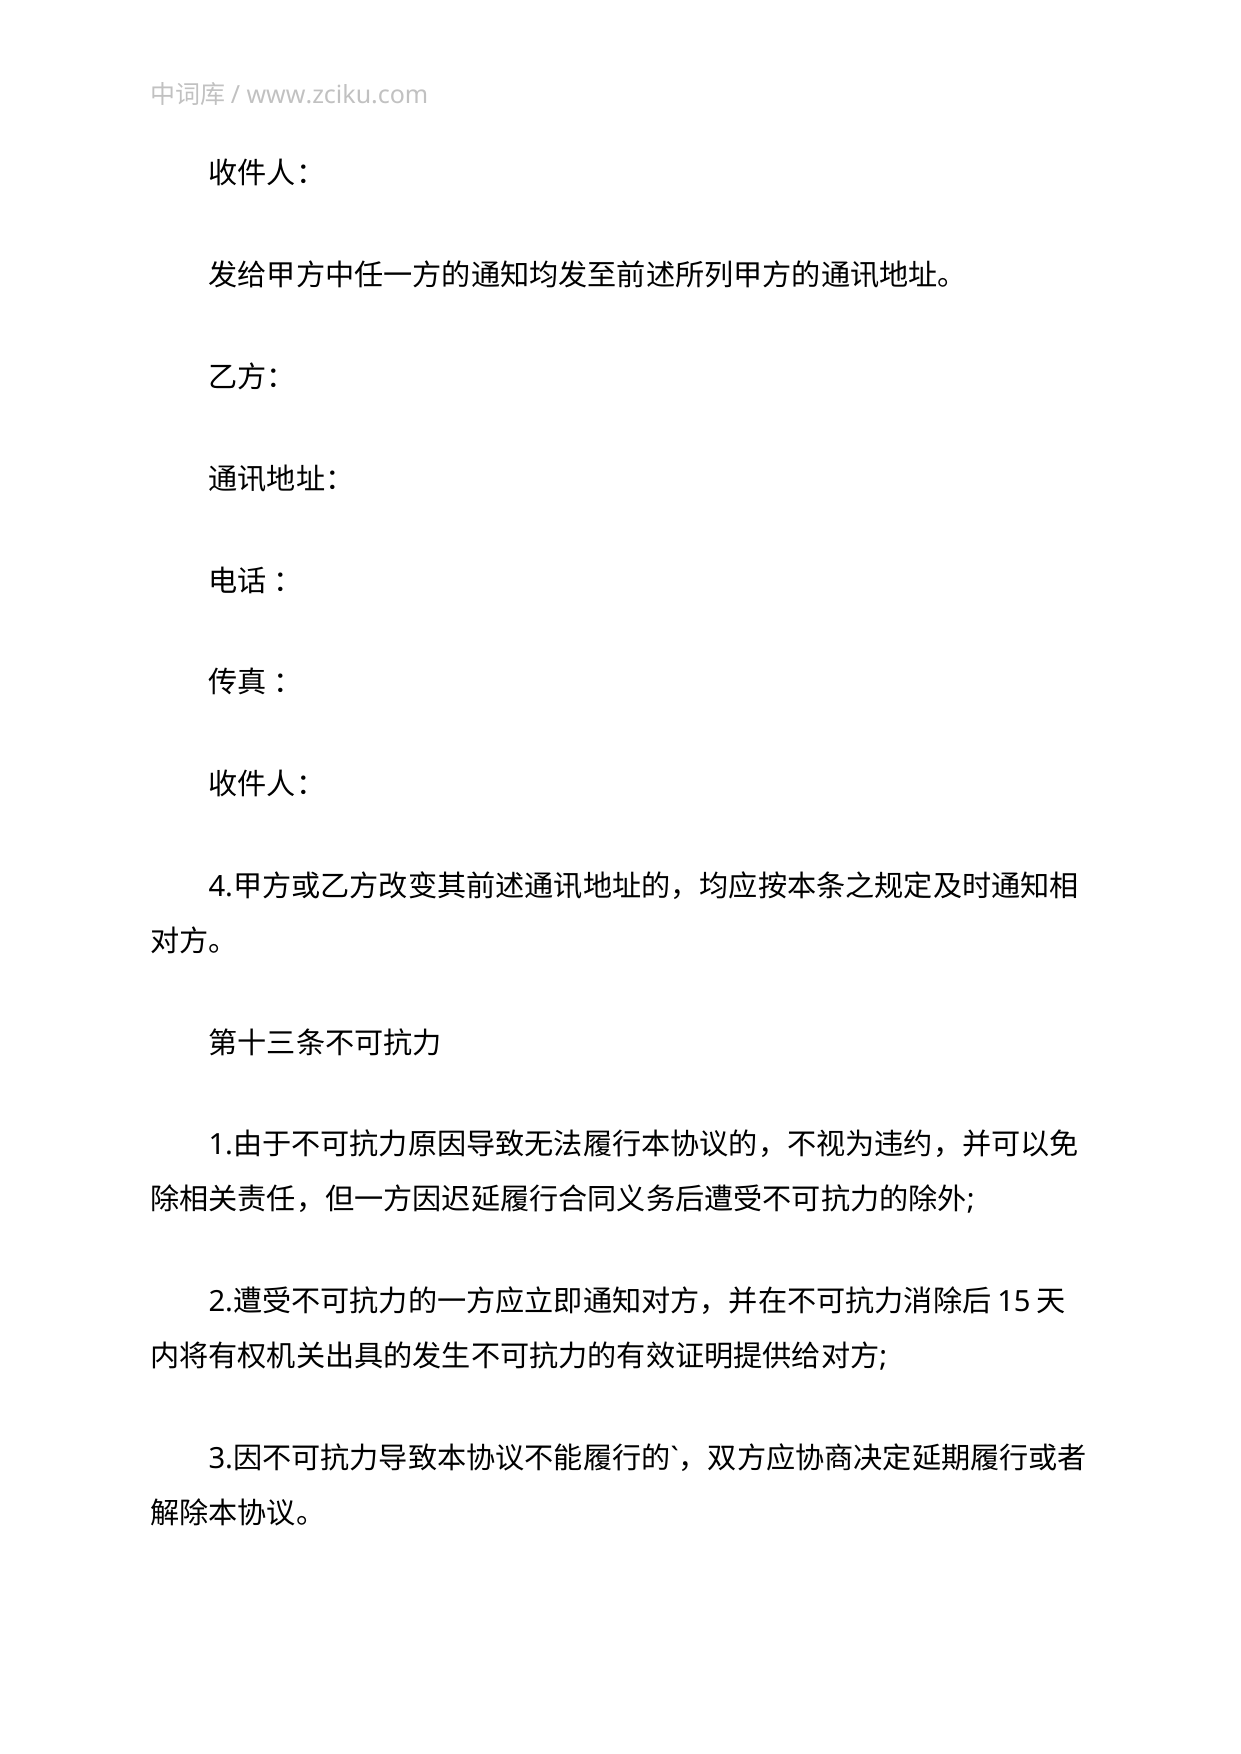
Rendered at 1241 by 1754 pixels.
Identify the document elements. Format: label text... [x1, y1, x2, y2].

text 3.因不可抗力导致本协议不能履行的`，双方应协商决定延期履行或者解除本协议。 [150, 1435, 1090, 1532]
text 2.遭受不可抗力的一方应立即通知对方，并在不可抗力消除后15天内将有权机关出具的发生不可抗力的有效证明提供给对方; [150, 1278, 1090, 1375]
text 4.甲方或乙方改变其前述通讯地址的，均应按本条之规定及时通知相对方。 [150, 862, 1090, 960]
text 电话 ： [150, 557, 1090, 599]
text 乙方： [150, 353, 1090, 396]
text 1.由于不可抗力原因导致无法履行本协议的，不视为违约，并可以免除相关责任，但一方因迟延履行合同义务后遭受不可抗力的除外; [150, 1121, 1090, 1218]
text 通讯地址： [150, 455, 1090, 498]
text 收件人： [150, 150, 1090, 192]
text 收件人： [150, 761, 1090, 803]
text 传真 ： [150, 659, 1090, 701]
text 第十三条不可抗力 [150, 1019, 1090, 1061]
text 发给甲方中任一方的通知均发至前述所列甲方的通讯地址。 [150, 252, 1090, 294]
